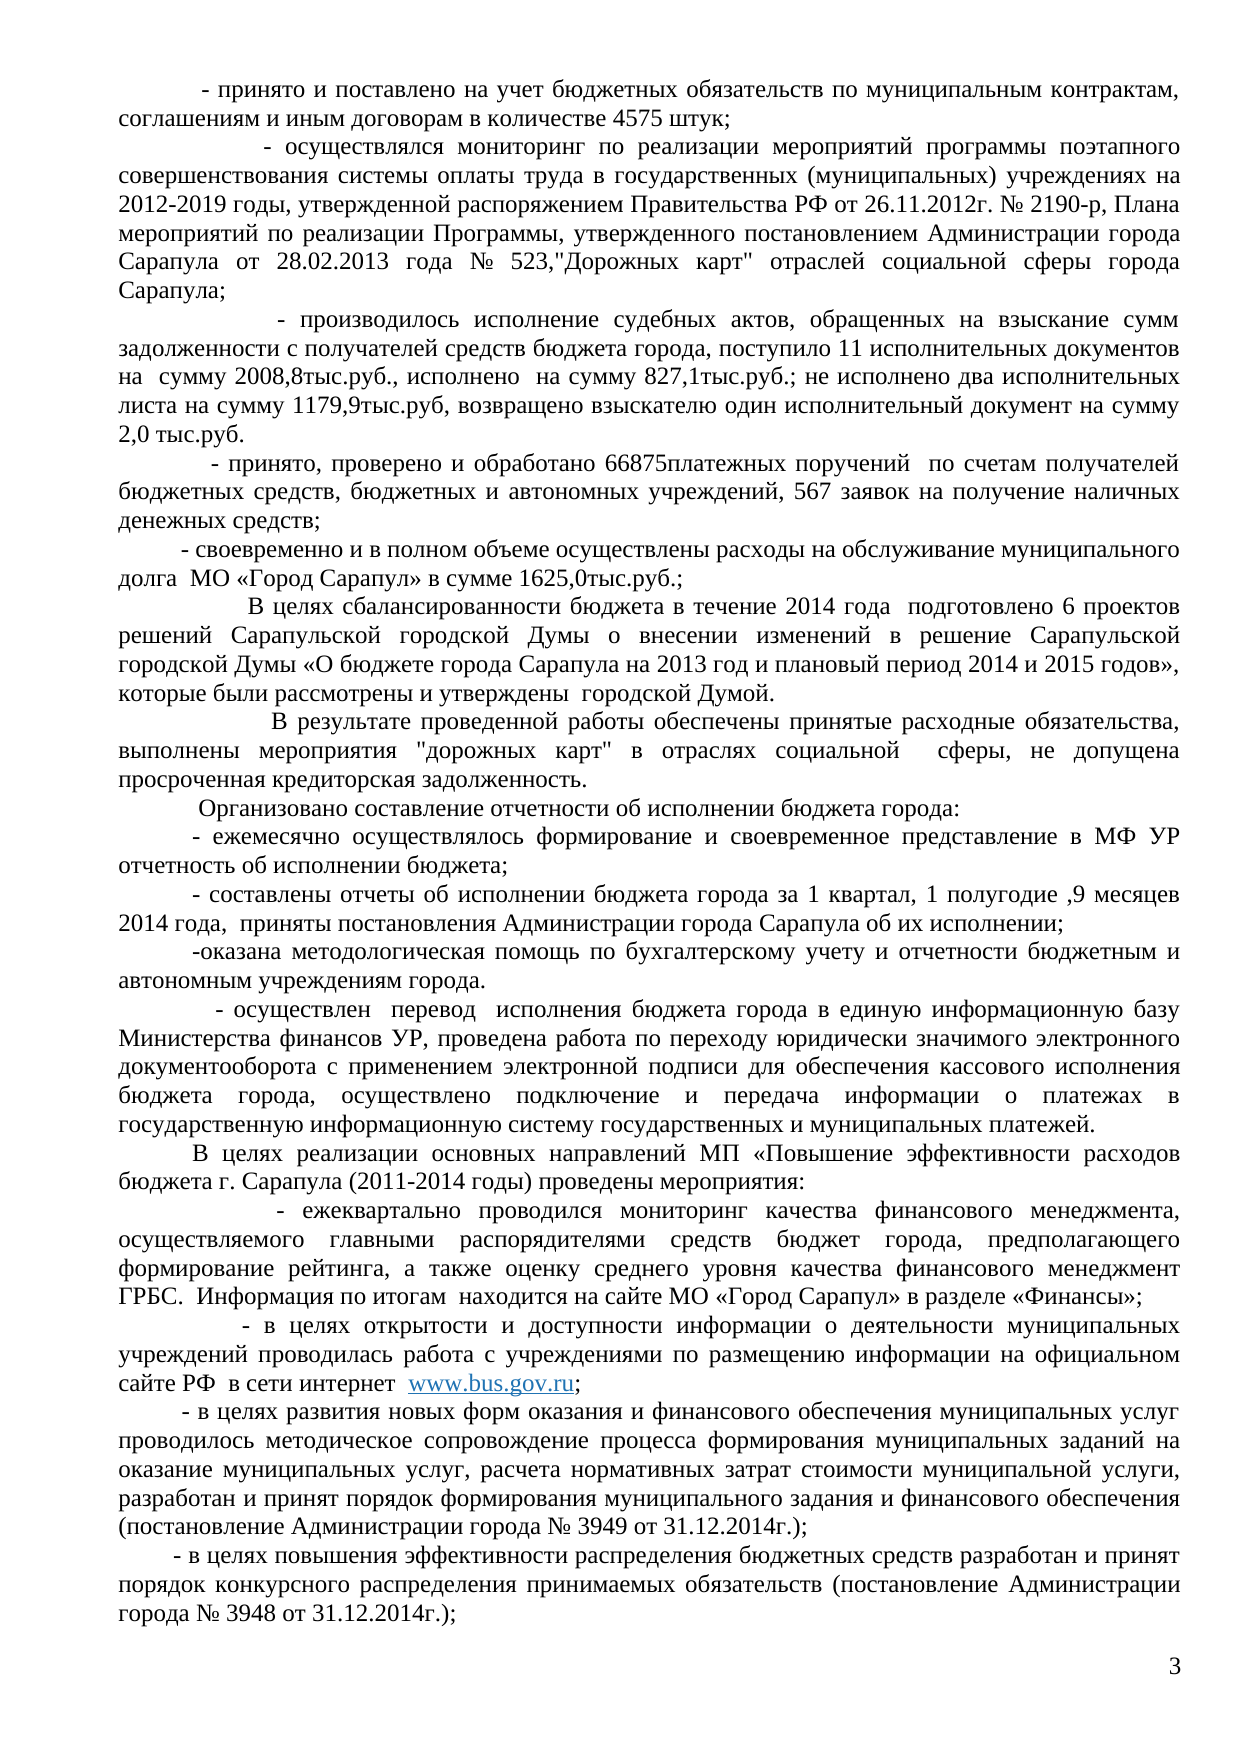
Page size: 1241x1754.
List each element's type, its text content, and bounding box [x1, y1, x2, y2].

text Организовано составление отчетности об исполнении бюджета города: [118, 793, 1181, 821]
text - принято и поставлено на учет бюджетных обязательств по муниципальным контрактам, соглашениям и иным договорам в количестве 4575 штук; [118, 74, 1181, 131]
text - ежемесячно осуществлялось формирование и своевременное представление в МФ УР отчетность об исполнении бюджета; [118, 821, 1181, 879]
text - принято, проверено и обработано 66875платежных поручений по счетам получателей бюджетных средств, бюджетных и автономных учреждений, 567 заявок на получение наличных денежных средств; [118, 448, 1181, 534]
text В результате проведенной работы обеспечены принятые расходные обязательства, выполнены мероприятия "дорожных карт" в отраслях социальной сферы, не допущена просроченная кредиторская задолженность. [118, 706, 1181, 793]
text -оказана методологическая помощь по бухгалтерскому учету и отчетности бюджетным и автономным учреждениям города. [118, 936, 1181, 994]
text - осуществлялся мониторинг по реализации мероприятий программы поэтапного совершенствования системы оплаты труда в государственных (муниципальных) учреждениях на 2012-2019 годы, утвержденной распоряжением Правительства РФ от 26.11.2012г. № 2190-р, Плана мероприятий по реализации Программы, утвержденного постановлением Администрации города Сарапула от 28.02.2013 года № 523,"Дорожных карт" отраслей социальной сферы города Сарапула; [118, 131, 1181, 304]
text - в целях развития новых форм оказания и финансового обеспечения муниципальных услуг проводилось методическое сопровождение процесса формирования муниципальных заданий на оказание муниципальных услуг, расчета нормативных затрат стоимости муниципальной услуги, разработан и принят порядок формирования муниципального задания и финансового обеспечения (постановление Администрации города № 3949 от 31.12.2014г.); [118, 1396, 1181, 1540]
text - осуществлен перевод исполнения бюджета города в единую информационную базу Министерства финансов УР, проведена работа по переходу юридически значимого электронного документооборота с применением электронной подписи для обеспечения кассового исполнения бюджета города, осуществлено подключение и передача информации о платежах в государственную информационную систему государственных и муниципальных платежей. [118, 994, 1181, 1138]
text - ежеквартально проводился мониторинг качества финансового менеджмента, осуществляемого главными распорядителями средств бюджет города, предполагающего формирование рейтинга, а также оценку среднего уровня качества финансового менеджмент ГРБС. Информация по итогам находится на сайте МО «Город Сарапул» в разделе «Финансы»; [118, 1195, 1181, 1310]
text - своевременно и в полном объеме осуществлены расходы на обслуживание муниципального долга МО «Город Сарапул» в сумме 1625,0тыс.руб.; [118, 534, 1181, 591]
text В целях реализации основных направлений МП «Повышение эффективности расходов бюджета г. Сарапула (2011-2014 годы) проведены мероприятия: [118, 1138, 1181, 1195]
text - в целях открытости и доступности информации о деятельности муниципальных учреждений проводилась работа с учреждениями по размещению информации на официальном сайте РФ в сети интернет www.bus.gov.ru; [118, 1310, 1181, 1396]
text В целях сбалансированности бюджета в течение 2014 года подготовлено 6 проектов решений Сарапульской городской Думы о внесении изменений в решение Сарапульской городской Думы «О бюджете города Сарапула на 2013 год и плановый период 2014 и 2015 годов», которые были рассмотрены и утверждены городской Думой. [118, 591, 1181, 706]
text - в целях повышения эффективности распределения бюджетных средств разработан и принят порядок конкурсного распределения принимаемых обязательств (постановление Администрации города № 3948 от 31.12.2014г.); [118, 1540, 1181, 1626]
text - составлены отчеты об исполнении бюджета города за 1 квартал, 1 полугодие ,9 месяцев 2014 года, приняты постановления Администрации города Сарапула об их исполнении; [118, 879, 1181, 936]
text - производилось исполнение судебных актов, обращенных на взыскание сумм задолженности с получателей средств бюджета города, поступило 11 исполнительных документов на сумму 2008,8тыс.руб., исполнено на сумму 827,1тыс.руб.; не исполнено два исполнительных листа на сумму 1179,9тыс.руб, возвращено взыскателю один исполнительный документ на сумму 2,0 тыс.руб. [118, 304, 1181, 448]
